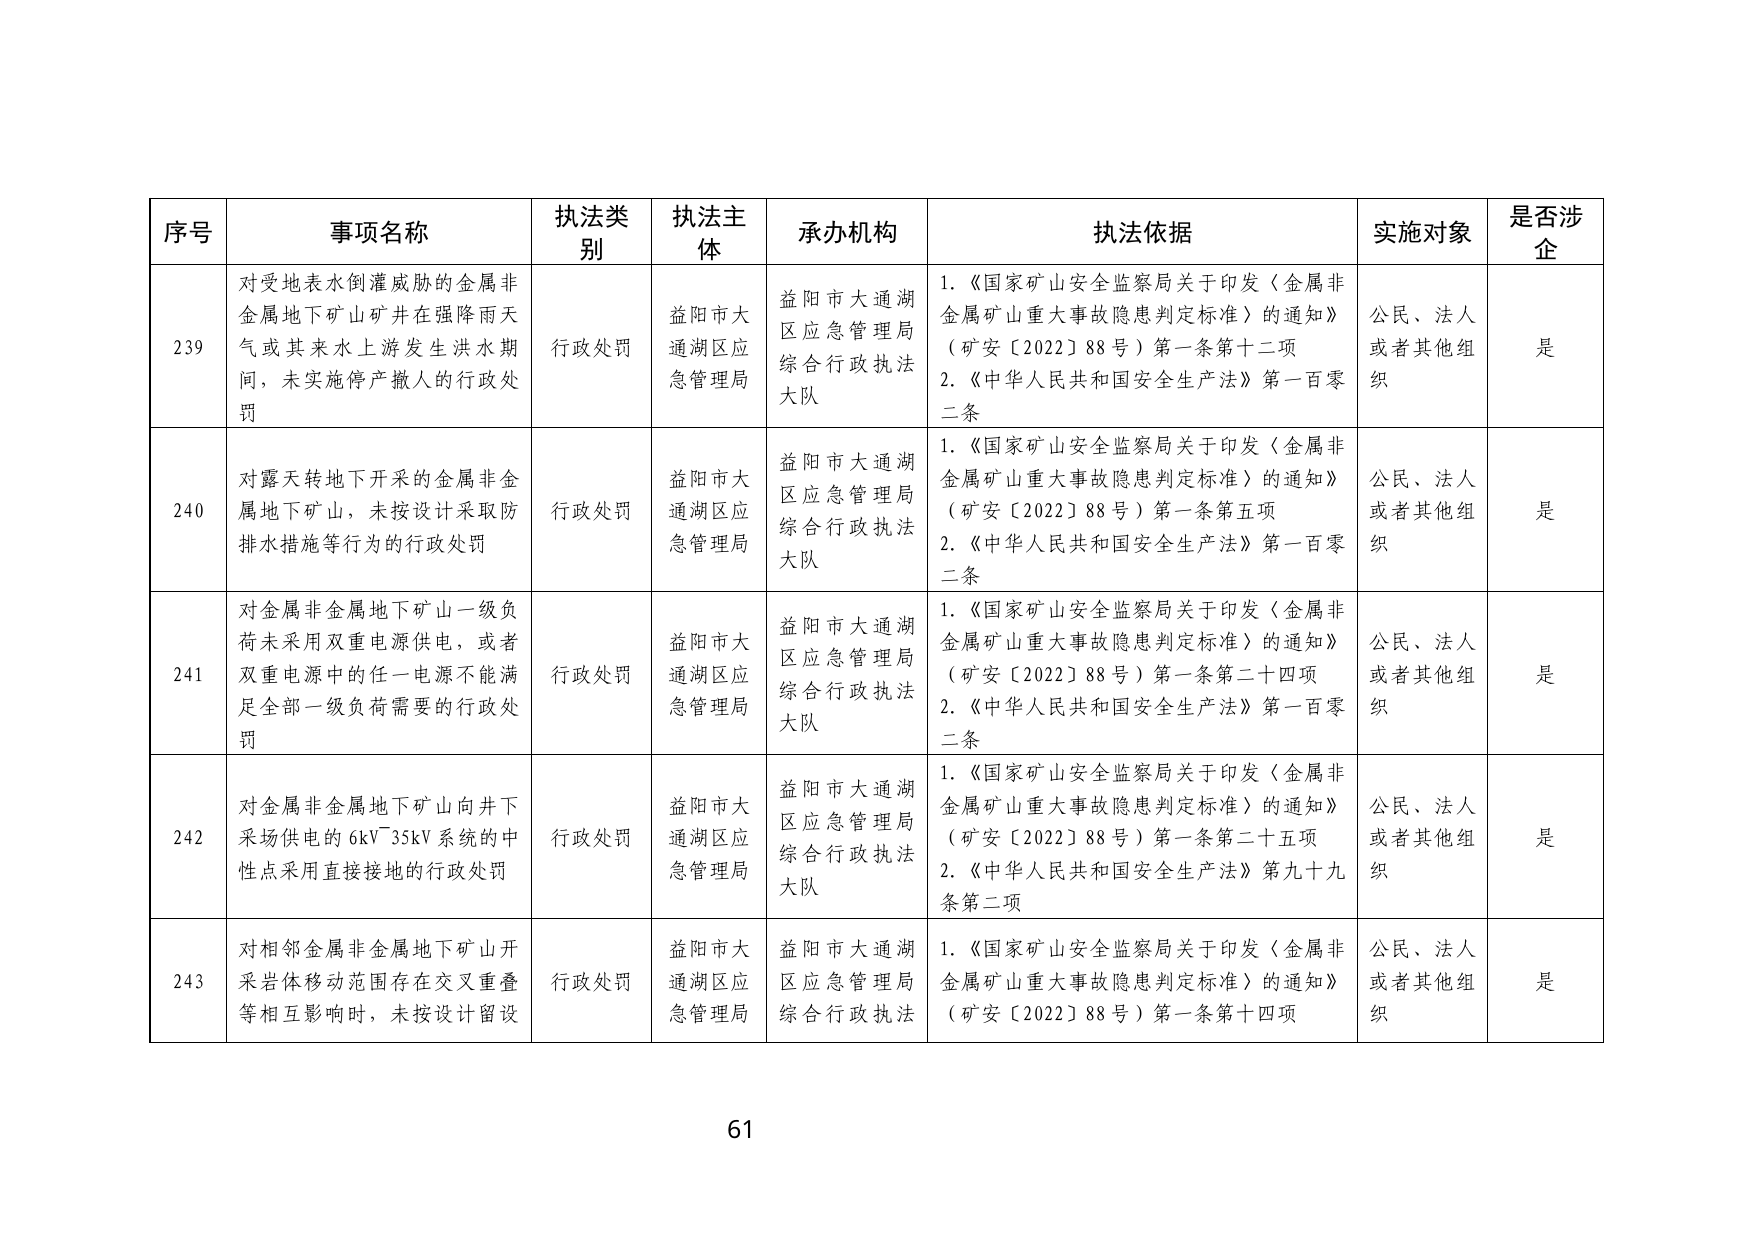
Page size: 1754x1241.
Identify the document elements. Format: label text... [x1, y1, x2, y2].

table_cell 241 [151, 592, 226, 754]
table_header 执法主体 [652, 199, 766, 264]
table_cell 是 [1488, 755, 1603, 918]
table_cell 对金属非金属地下矿山向井下采场供电的6kV~35kV系统的中性点采用直接接地的行政处罚 [227, 755, 531, 918]
table_cell 益阳市大通湖区应急管理局 [652, 755, 766, 918]
table_header 承办机构 [767, 199, 927, 264]
table_cell 益阳市大通湖区应急管理局综合行政执法大队 [767, 755, 927, 918]
table_cell 行政处罚 [532, 919, 651, 1042]
table_cell 公民、法人或者其他组织 [1358, 755, 1487, 918]
table_cell 行政处罚 [532, 592, 651, 754]
table_cell 是 [1488, 592, 1603, 754]
table_cell 公民、法人或者其他组织 [1358, 428, 1487, 591]
table_cell 是 [1488, 265, 1603, 427]
table_cell 1.《国家矿山安全监察局关于印发〈金属非金属矿山重大事故隐患判定标准〉的通知》（矿安〔2022〕88号）第一条第五项 2.《中华人民共和国安全生产法》第一百零二条 [928, 428, 1357, 591]
table_cell 239 [151, 265, 226, 427]
table_cell 240 [151, 428, 226, 591]
table_cell 益阳市大通湖区应急管理局 [652, 265, 766, 427]
table_header 事项名称 [227, 199, 531, 264]
table_cell 对金属非金属地下矿山一级负荷未采用双重电源供电，或者双重电源中的任一电源不能满足全部一级负荷需要的行政处罚 [227, 592, 531, 754]
table_cell 对受地表水倒灌威胁的金属非金属地下矿山矿井在强降雨天气或其来水上游发生洪水期间，未实施停产撤人的行政处罚 [227, 265, 531, 427]
table_cell 是 [1488, 428, 1603, 591]
table_header 执法依据 [928, 199, 1357, 264]
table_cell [227, 919, 531, 1042]
table_cell 益阳市大通湖区应急管理局综合行政执法大队 [767, 592, 927, 754]
table_cell 益阳市大通湖区应急管理局综合行政执法大队 [767, 265, 927, 427]
table_cell 1.《国家矿山安全监察局关于印发〈金属非金属矿山重大事故隐患判定标准〉的通知》（矿安〔2022〕88号）第一条第二十五项 2.《中华人民共和国安全生产法》第九十九条第二项 [928, 755, 1357, 918]
table_cell 242 [151, 755, 226, 918]
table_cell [928, 919, 1357, 1042]
table_cell 行政处罚 [532, 428, 651, 591]
table_cell 公民、法人或者其他组织 [1358, 265, 1487, 427]
table_cell 益阳市大通湖区应急管理局 [652, 919, 766, 1042]
table_header 是否涉企 [1488, 199, 1603, 264]
table_cell 益阳市大通湖区应急管理局 [652, 428, 766, 591]
table_cell 行政处罚 [532, 265, 651, 427]
table_cell 益阳市大通湖区应急管理局 [652, 592, 766, 754]
table_cell 公民、法人或者其他组织 [1358, 592, 1487, 754]
table_cell 益阳市大通湖区应急管理局综合行政执法大队 [767, 919, 927, 1042]
table_cell 1.《国家矿山安全监察局关于印发〈金属非金属矿山重大事故隐患判定标准〉的通知》（矿安〔2022〕88号）第一条第二十四项 2.《中华人民共和国安全生产法》第一百零二条 [928, 592, 1357, 754]
table_cell 益阳市大通湖区应急管理局综合行政执法大队 [767, 428, 927, 591]
table_header 执法类别 [532, 199, 651, 264]
table_header 序号 [151, 199, 226, 264]
table_cell 行政处罚 [532, 755, 651, 918]
table_cell 243 [151, 919, 226, 1042]
table_header 实施对象 [1358, 199, 1487, 264]
table_cell 是 [1488, 919, 1603, 1042]
table_cell 公民、法人或者其他组织 [1358, 919, 1487, 1042]
table_cell 1.《国家矿山安全监察局关于印发〈金属非金属矿山重大事故隐患判定标准〉的通知》（矿安〔2022〕88号）第一条第十二项 2.《中华人民共和国安全生产法》第一百零二条 [928, 265, 1357, 427]
table_cell 对露天转地下开采的金属非金属地下矿山，未按设计采取防排水措施等行为的行政处罚 [227, 428, 531, 591]
